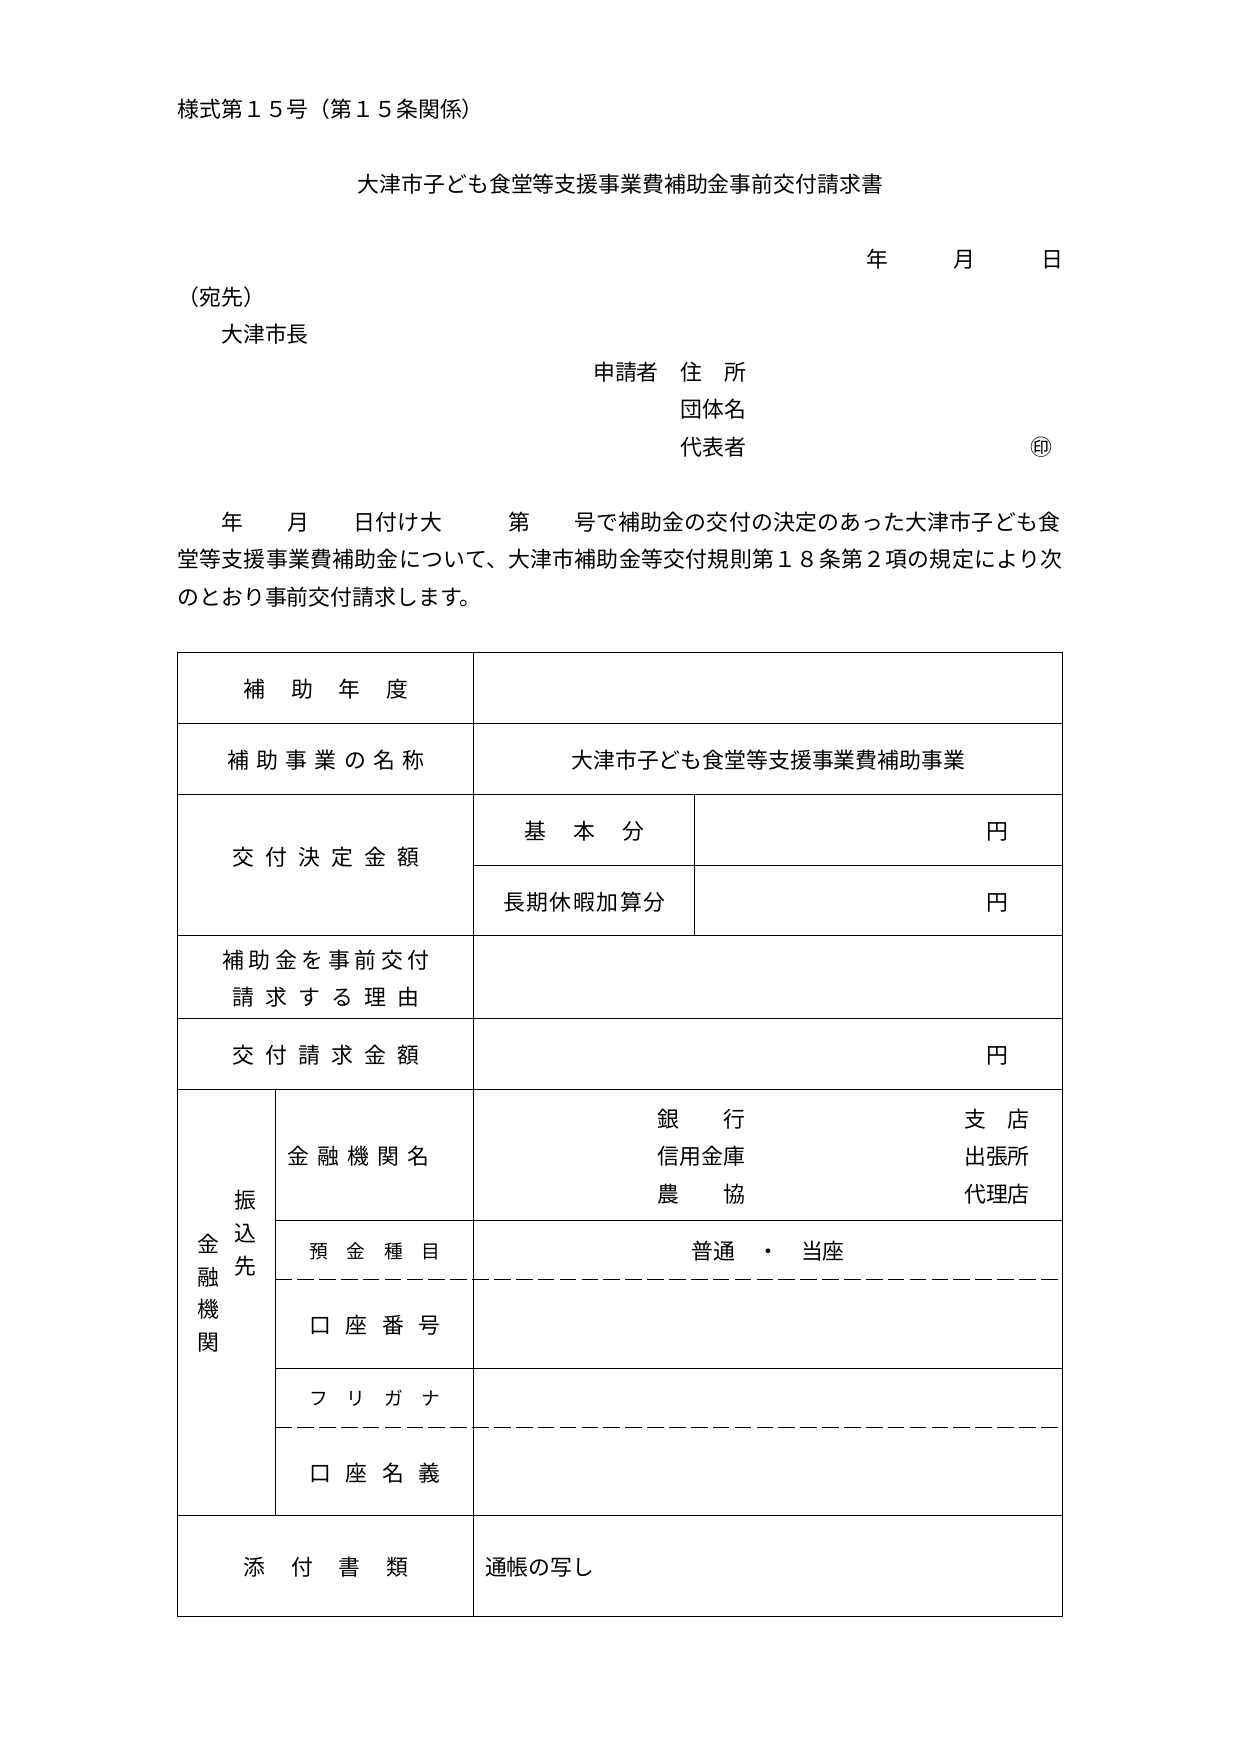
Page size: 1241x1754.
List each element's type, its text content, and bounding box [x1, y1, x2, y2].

table_cell 交付決定金額 [178, 795, 473, 935]
table_cell 補助金を事前交付 請求する理由 [178, 936, 473, 1018]
table_cell 口座番号 [276, 1279, 473, 1368]
table_cell [474, 1427, 1062, 1515]
table_cell 銀 行 支 店 信用金庫 出張所 農 協 代理店 [474, 1090, 1062, 1220]
table_cell 基本分 [474, 795, 694, 864]
table_cell [474, 1279, 1062, 1368]
text 団体名 [177, 389, 1063, 427]
table_cell フ リ ガ ナ [276, 1369, 473, 1427]
table_cell 口座名義 [276, 1427, 473, 1515]
table_cell [474, 936, 1062, 1018]
text 大津市長 [177, 314, 1063, 352]
table_cell 補助事業の名称 [178, 724, 473, 794]
table_cell 振込先 金融機関 [178, 1090, 275, 1515]
table_cell [474, 1369, 1062, 1427]
table_cell 円 [695, 795, 1062, 864]
text 様式第１５号（第１５条関係） [177, 89, 1063, 127]
text 申請者 住 所 [177, 352, 1063, 389]
table_cell 預 金 種 目 [276, 1221, 473, 1279]
text 大津市子ども食堂等支援事業費補助金事前交付請求書 [177, 164, 1063, 202]
text 年 月 日 [177, 239, 1063, 277]
table_cell 円 [474, 1019, 1062, 1089]
text 代表者 ㊞ [177, 427, 1063, 464]
text 年 月 日付け大 第 号で補助金の交付の決定のあった大津市子ども食堂等支援事業費補助金について、大津市補助金等交付規則第１８条第２項の規定により次のとおり事前交付請求します。 [177, 502, 1063, 614]
table_cell 大津市子ども食堂等支援事業費補助事業 [474, 724, 1062, 794]
table_cell 通帳の写し [474, 1516, 1062, 1616]
table_cell 交付請求金額 [178, 1019, 473, 1089]
table_cell 長期休暇加算分 [474, 866, 694, 935]
table_header 補助年度 [178, 653, 473, 723]
table_cell 普通 ・ 当座 [474, 1221, 1062, 1279]
table_cell 金融機関名 [276, 1090, 473, 1220]
table_cell 添付書類 [178, 1516, 473, 1616]
table_header [474, 653, 1062, 723]
text （宛先） [177, 277, 1063, 314]
table_cell 円 [695, 866, 1062, 935]
